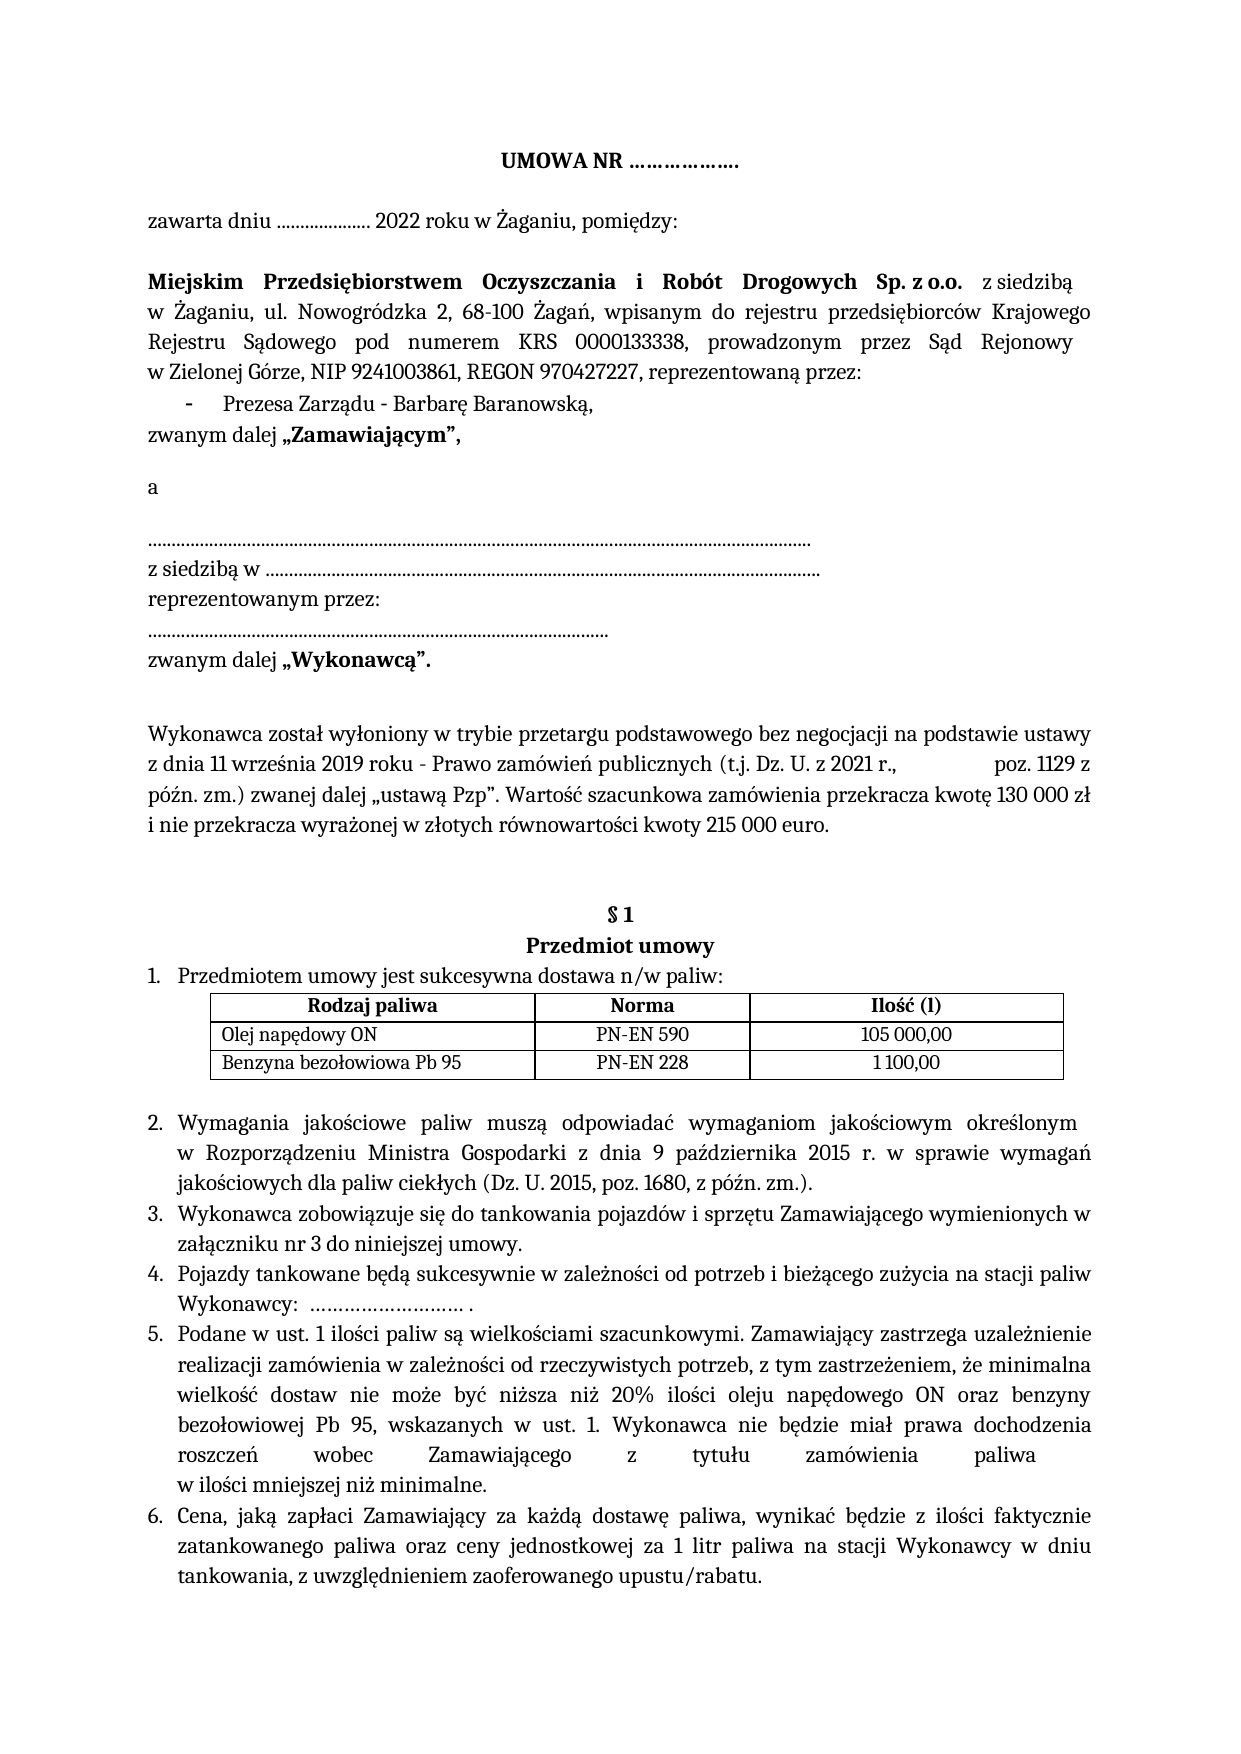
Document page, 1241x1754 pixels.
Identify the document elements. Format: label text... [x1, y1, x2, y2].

table_cell Olej napędowy ON [211, 1023, 534, 1050]
table_cell 1 100,00 [751, 1051, 1063, 1078]
list zwanym dalej „Zamawiającym”, [148, 421, 1093, 448]
text § 1 [148, 902, 1093, 928]
list zwanym dalej „Wykonawcą”. [148, 647, 1093, 673]
list Cena, jaką zapłaci Zamawiający za każdą dostawę paliwa, wynikać będzie z ilości faktycznie zatankowanego paliwa oraz ceny jednostkowej za 1 litr paliwa na stacji Wykonawcy w dniu tankowania, z uwzględnieniem zaoferowanego upustu/rabatu. [148, 1502, 1093, 1589]
list Pojazdy tankowane będą sukcesywnie w zależności od potrzeb i bieżącego zużycia na stacji paliw Wykonawcy: ……………………… . [148, 1261, 1093, 1317]
list Wymagania jakościowe paliw muszą odpowiadać wymaganiom jakościowym określonym w Rozporządzeniu Ministra Gospodarki z dnia 9 października 2015 r. w sprawie wymagań jakościowych dla paliw ciekłych (Dz. U. 2015, poz. 1680, z późn. zm.). [148, 1110, 1093, 1196]
text UMOWA NR ………………. [148, 148, 1093, 174]
list zawarta dniu .................... 2022 roku w Żaganiu, pomiędzy: [148, 208, 1093, 234]
table_cell PN-EN 590 [536, 1023, 749, 1050]
list Wykonawca zobowiązuje się do tankowania pojazdów i sprzętu Zamawiającego wymienionych w załączniku nr 3 do niniejszej umowy. [148, 1200, 1093, 1257]
table_header Ilość (l) [751, 994, 1063, 1021]
table_cell 105 000,00 [751, 1023, 1063, 1050]
table_header Rodzaj paliwa [211, 994, 534, 1021]
list Podane w ust. 1 ilości paliw są wielkościami szacunkowymi. Zamawiający zastrzega uzależnienie realizacji zamówienia w zależności od rzeczywistych potrzeb, z tym zastrzeżeniem, że minimalna wielkość dostaw nie może być niższa niż 20% ilości oleju napędowego ON oraz benzyny bezołowiowej Pb 95, wskazanych w ust. 1. Wykonawca nie będzie miał prawa dochodzenia roszczeń wobec Zamawiającego z tytułu zamówienia paliwa w ilości mniejszej niż minimalne. [148, 1321, 1093, 1498]
list ............................................................................................................................................. [148, 526, 1093, 552]
text Wykonawca został wyłoniony w trybie przetargu podstawowego bez negocjacji na podstawie ustawy z dnia 11 września 2019 roku - Prawo zamówień publicznych (t.j. Dz. U. z 2021 r., poz. 1129 z późn. zm.) zwanej dalej „ustawą Pzp”. Wartość szacunkowa zamówienia przekracza kwotę 130 000 zł i nie przekracza wyrażonej w złotych równowartości kwoty 215 000 euro. [148, 721, 1093, 838]
list Przedmiotem umowy jest sukcesywna dostawa n/w paliw: [148, 963, 1093, 989]
list a [148, 474, 1093, 500]
table_header Norma [536, 994, 749, 1021]
list .................................................................................................. [148, 616, 1093, 643]
list z siedzibą w ...................................................................................................................... [148, 556, 1093, 582]
table_cell PN-EN 228 [536, 1051, 749, 1078]
text Przedmiot umowy [148, 932, 1093, 959]
list Miejskim Przedsiębiorstwem Oczyszczania i Robót Drogowych Sp. z o.o. z siedzibą w Żaganiu, ul. Nowogródzka 2, 68-100 Żagań, wpisanym do rejestru przedsiębiorców Krajowego Rejestru Sądowego pod numerem KRS 0000133338, prowadzonym przez Sąd Rejonowy w Zielonej Górze, NIP 9241003861, REGON 970427227, reprezentowaną przez: [148, 268, 1093, 385]
table_cell Benzyna bezołowiowa Pb 95 [211, 1051, 534, 1078]
list Prezesa Zarządu - Barbarę Baranowską, [185, 389, 1093, 417]
list reprezentowanym przez: [148, 586, 1093, 613]
